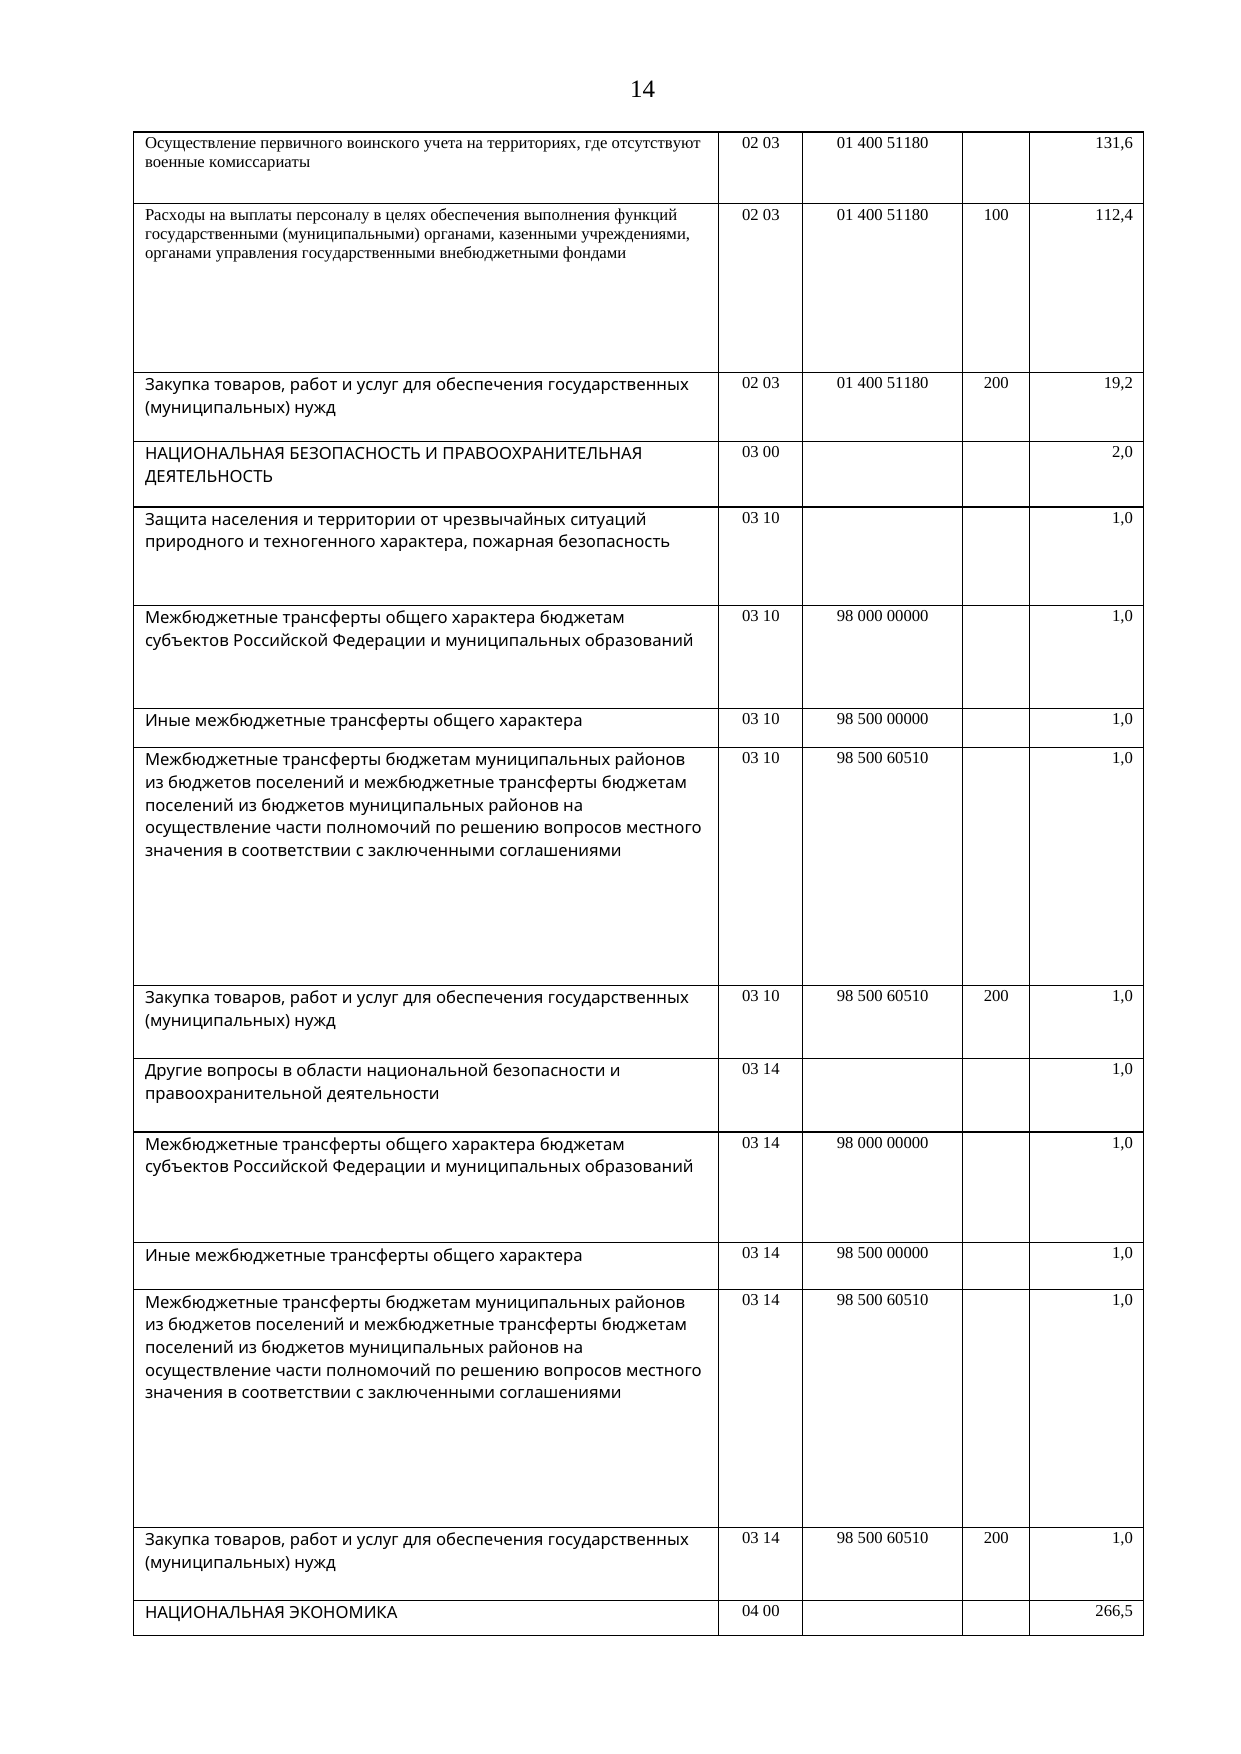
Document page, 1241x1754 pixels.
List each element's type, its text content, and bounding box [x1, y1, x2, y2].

table_cell 1,0 [1030, 986, 1143, 1058]
table_cell [963, 133, 1029, 203]
table_cell Межбюджетные трансферты общего характера бюджетам субъектов Российской Федерации и муниципальных образований [134, 1133, 718, 1242]
table_cell Иные межбюджетные трансферты общего характера [134, 1243, 718, 1289]
table_cell 200 [963, 373, 1029, 441]
table_cell 02 03 [719, 373, 802, 441]
table_cell 98 000 00000 [803, 606, 962, 708]
table_cell 01 400 51180 [803, 373, 962, 441]
table_cell 03 10 [719, 606, 802, 708]
table_cell [963, 709, 1029, 747]
table_cell 98 500 00000 [803, 1243, 962, 1289]
table_cell 98 000 00000 [803, 1133, 962, 1242]
table_cell 112,4 [1030, 204, 1143, 372]
table_cell [803, 1601, 962, 1634]
table_cell 200 [963, 1528, 1029, 1600]
table_cell Межбюджетные трансферты общего характера бюджетам субъектов Российской Федерации и муниципальных образований [134, 606, 718, 708]
table_cell 1,0 [1030, 1059, 1143, 1131]
table_cell [963, 1059, 1029, 1131]
table_cell [963, 606, 1029, 708]
table_cell [803, 1059, 962, 1131]
table_cell 98 500 60510 [803, 1290, 962, 1527]
table_cell Другие вопросы в области национальной безопасности и правоохранительной деятельности [134, 1059, 718, 1131]
table_cell 200 [963, 986, 1029, 1058]
table_cell 1,0 [1030, 508, 1143, 605]
table_cell 1,0 [1030, 748, 1143, 984]
table_cell [963, 1290, 1029, 1527]
table_cell Осуществление первичного воинского учета на территориях, где отсутствуют военные комиссариаты [134, 133, 718, 203]
table_cell Иные межбюджетные трансферты общего характера [134, 709, 718, 747]
table_cell [963, 508, 1029, 605]
table_cell Расходы на выплаты персоналу в целях обеспечения выполнения функций государственными (муниципальными) органами, казенными учреждениями, органами управления государственными внебюджетными фондами [134, 204, 718, 372]
table_cell Межбюджетные трансферты бюджетам муниципальных районов из бюджетов поселений и межбюджетные трансферты бюджетам поселений из бюджетов муниципальных районов на осуществление части полномочий по решению вопросов местного значения в соответствии с заключенными соглашениями [134, 1290, 718, 1527]
table_cell 98 500 60510 [803, 986, 962, 1058]
table_cell 1,0 [1030, 1133, 1143, 1242]
table_cell 98 500 00000 [803, 709, 962, 747]
table_cell 2,0 [1030, 442, 1143, 506]
table_cell 98 500 60510 [803, 748, 962, 984]
table_cell 1,0 [1030, 1290, 1143, 1527]
table_cell [963, 1601, 1029, 1634]
table_cell 03 14 [719, 1243, 802, 1289]
table_cell 266,5 [1030, 1601, 1143, 1634]
table_cell 131,6 [1030, 133, 1143, 203]
table_cell [803, 442, 962, 506]
table_cell 03 10 [719, 986, 802, 1058]
table_cell [963, 748, 1029, 984]
table_cell 03 10 [719, 709, 802, 747]
table_cell 1,0 [1030, 1243, 1143, 1289]
table_cell 1,0 [1030, 1528, 1143, 1600]
table_cell НАЦИОНАЛЬНАЯ БЕЗОПАСНОСТЬ И ПРАВООХРАНИТЕЛЬНАЯ ДЕЯТЕЛЬНОСТЬ [134, 442, 718, 506]
table_cell Закупка товаров, работ и услуг для обеспечения государственных (муниципальных) нужд [134, 986, 718, 1058]
table_cell НАЦИОНАЛЬНАЯ ЭКОНОМИКА [134, 1601, 718, 1634]
table_cell 03 00 [719, 442, 802, 506]
table_cell [963, 1243, 1029, 1289]
table_cell 03 14 [719, 1290, 802, 1527]
table_cell 03 14 [719, 1059, 802, 1131]
table_cell 100 [963, 204, 1029, 372]
table_cell 03 10 [719, 508, 802, 605]
table_cell 02 03 [719, 204, 802, 372]
table_cell 98 500 60510 [803, 1528, 962, 1600]
table_cell 04 00 [719, 1601, 802, 1634]
table_cell Защита населения и территории от чрезвычайных ситуаций природного и техногенного характера, пожарная безопасность [134, 508, 718, 605]
table_cell 01 400 51180 [803, 204, 962, 372]
table_cell 03 14 [719, 1528, 802, 1600]
table_cell 02 03 [719, 133, 802, 203]
table_cell 03 10 [719, 748, 802, 984]
table_cell [963, 442, 1029, 506]
table_cell 19,2 [1030, 373, 1143, 441]
table_cell 03 14 [719, 1133, 802, 1242]
table_cell 01 400 51180 [803, 133, 962, 203]
table_cell 1,0 [1030, 709, 1143, 747]
table_cell [803, 508, 962, 605]
table_cell Межбюджетные трансферты бюджетам муниципальных районов из бюджетов поселений и межбюджетные трансферты бюджетам поселений из бюджетов муниципальных районов на осуществление части полномочий по решению вопросов местного значения в соответствии с заключенными соглашениями [134, 748, 718, 984]
table_cell 1,0 [1030, 606, 1143, 708]
table_cell [963, 1133, 1029, 1242]
table_cell Закупка товаров, работ и услуг для обеспечения государственных (муниципальных) нужд [134, 373, 718, 441]
table_cell Закупка товаров, работ и услуг для обеспечения государственных (муниципальных) нужд [134, 1528, 718, 1600]
